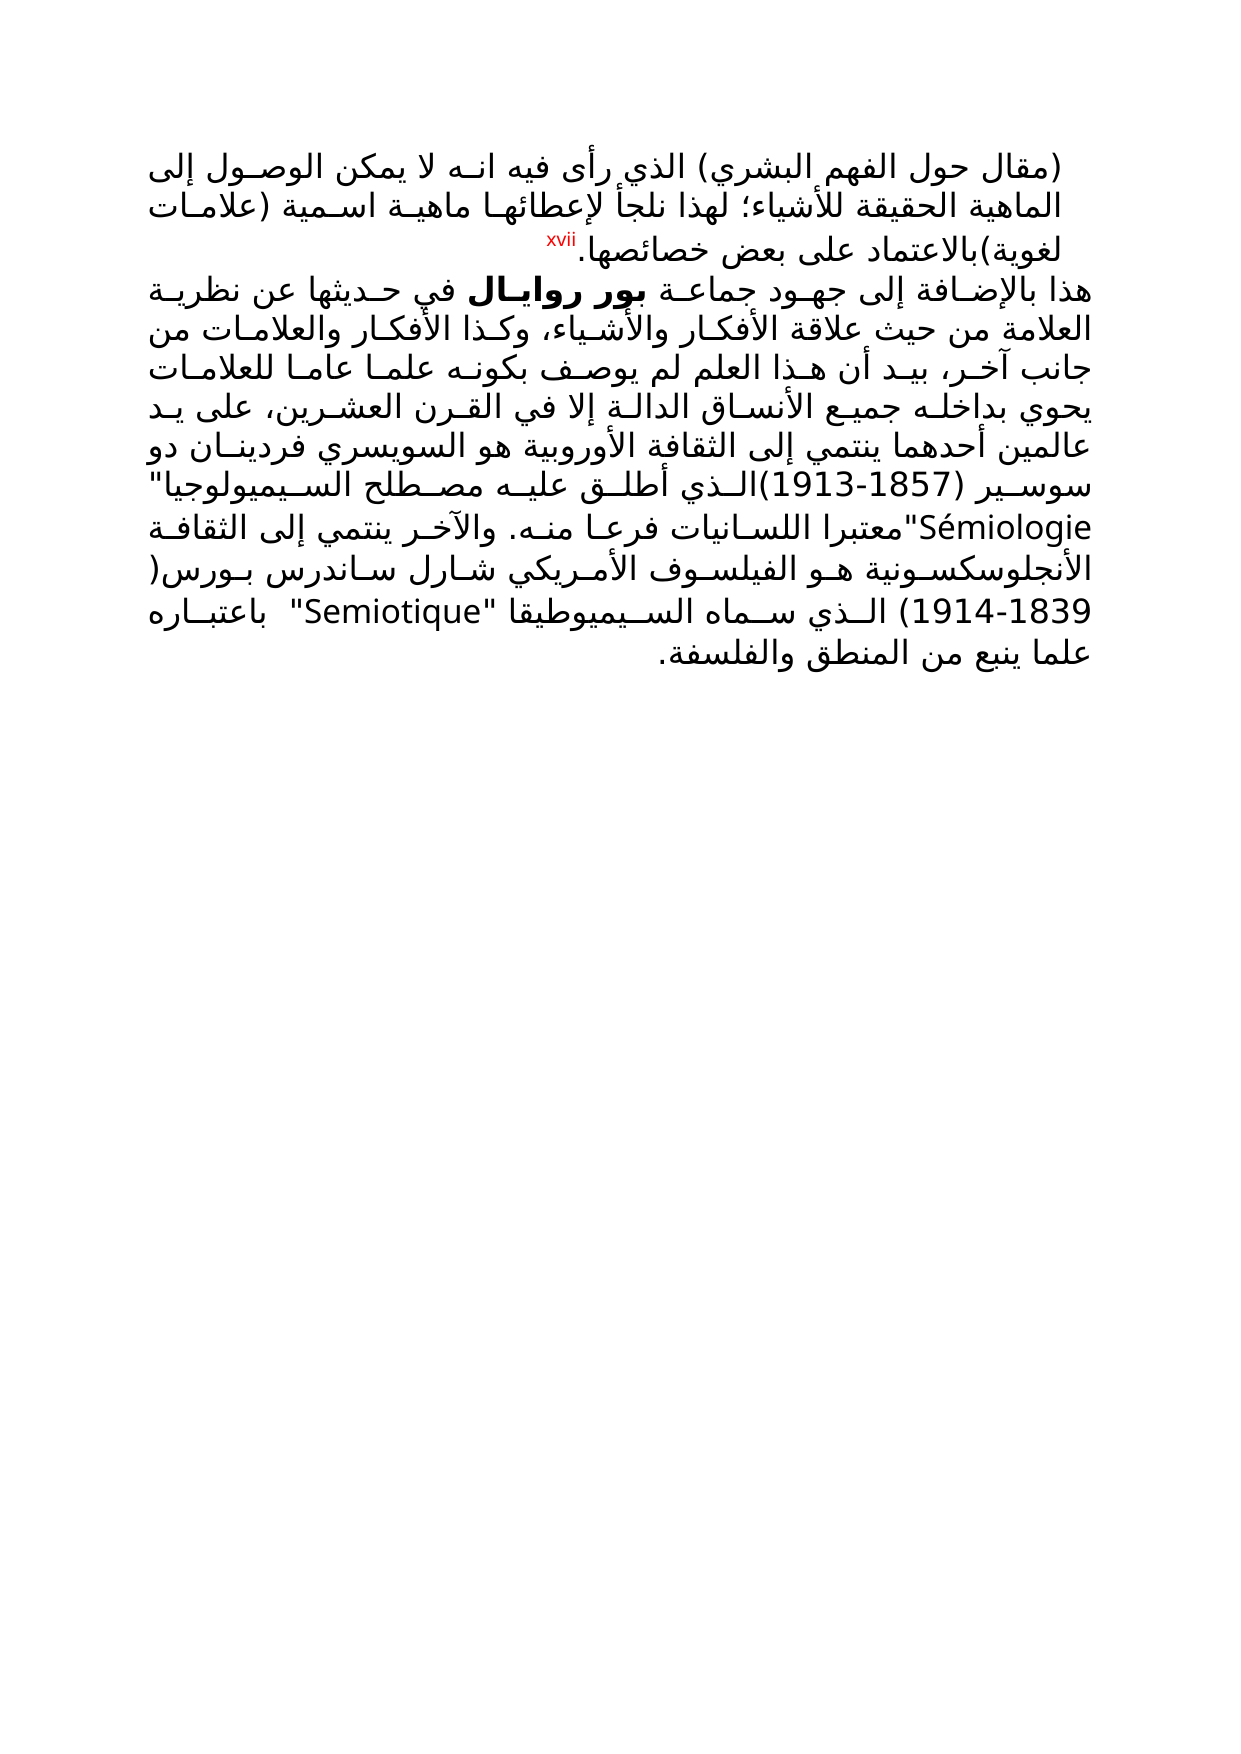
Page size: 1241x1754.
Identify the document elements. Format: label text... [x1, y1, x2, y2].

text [148, 148, 1063, 271]
text هذا بالإضافة إلى جهود جماعة بور روايال في حديثها عن نظرية العلامة من حيث علاقة الأفكار والأشياء، وكذا الأفكار والعلامات من جانب آخر، بيد أن هذا العلم لم يوصف بكونه علما عاما للعلامات يحوي بداخله جميع الأنساق الدالة إلا في القرن العشرين، على يد عالمين أحدهما ينتمي إلى الثقافة الأوروبية هو السويسري فردينان دو سوسير (1857-1913)الذي أطلق عليه مصطلح السيميولوجيا" Sémiologie"معتبرا اللسانيات فرعا منه. والآخر ينتمي إلى الثقافة الأنجلوسكسونية هو الفيلسوف الأمريكي شارل ساندرس بورس(1839-1914) الذي سماه السيميوطيقا "Semiotique" باعتباره علما ينبع من المنطق والفلسفة. [148, 271, 1093, 672]
